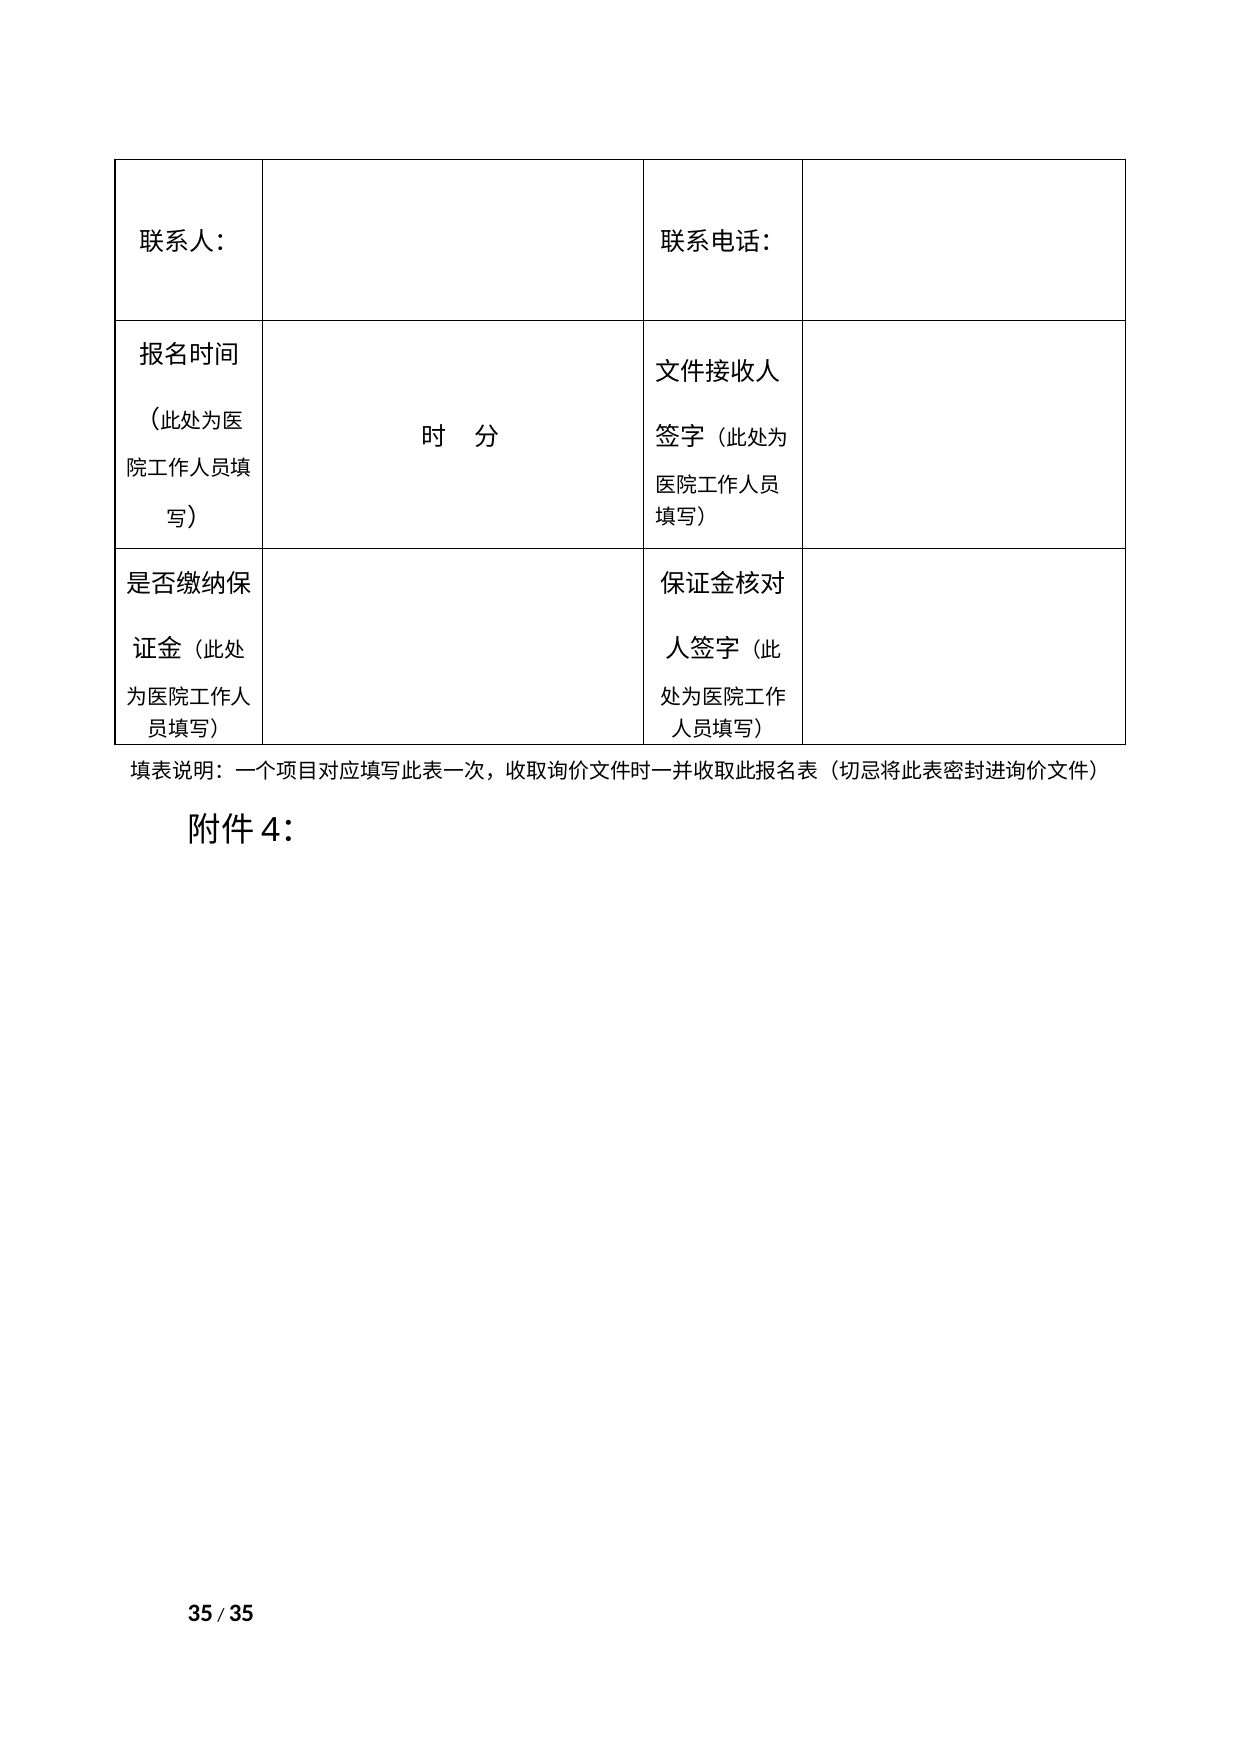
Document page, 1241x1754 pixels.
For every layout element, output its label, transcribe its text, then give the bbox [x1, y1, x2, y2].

table_cell [803, 160, 1125, 319]
table_cell 联系电话： [644, 160, 802, 319]
table_cell [263, 549, 643, 744]
table_cell 保证金核对人签字（此处为医院工作人员填写） [644, 549, 802, 744]
table_cell 文件接收人签字（此处为医院工作人员填写） [644, 321, 802, 548]
table_cell [803, 549, 1125, 744]
table_cell 报名时间（此处为医院工作人员填写） [116, 321, 262, 548]
table_cell 联系人： [116, 160, 262, 319]
table_cell 是否缴纳保证金（此处为医院工作人员填写） [116, 549, 262, 744]
table_cell 时 分 [263, 321, 643, 548]
text 附件4： [187, 794, 1053, 859]
table_cell [263, 160, 643, 319]
table_cell [803, 321, 1125, 548]
table_cell 填表说明：一个项目对应填写此表一次，收取询价文件时一并收取此报名表（切忌将此表密封进询价文件） [115, 745, 1125, 794]
